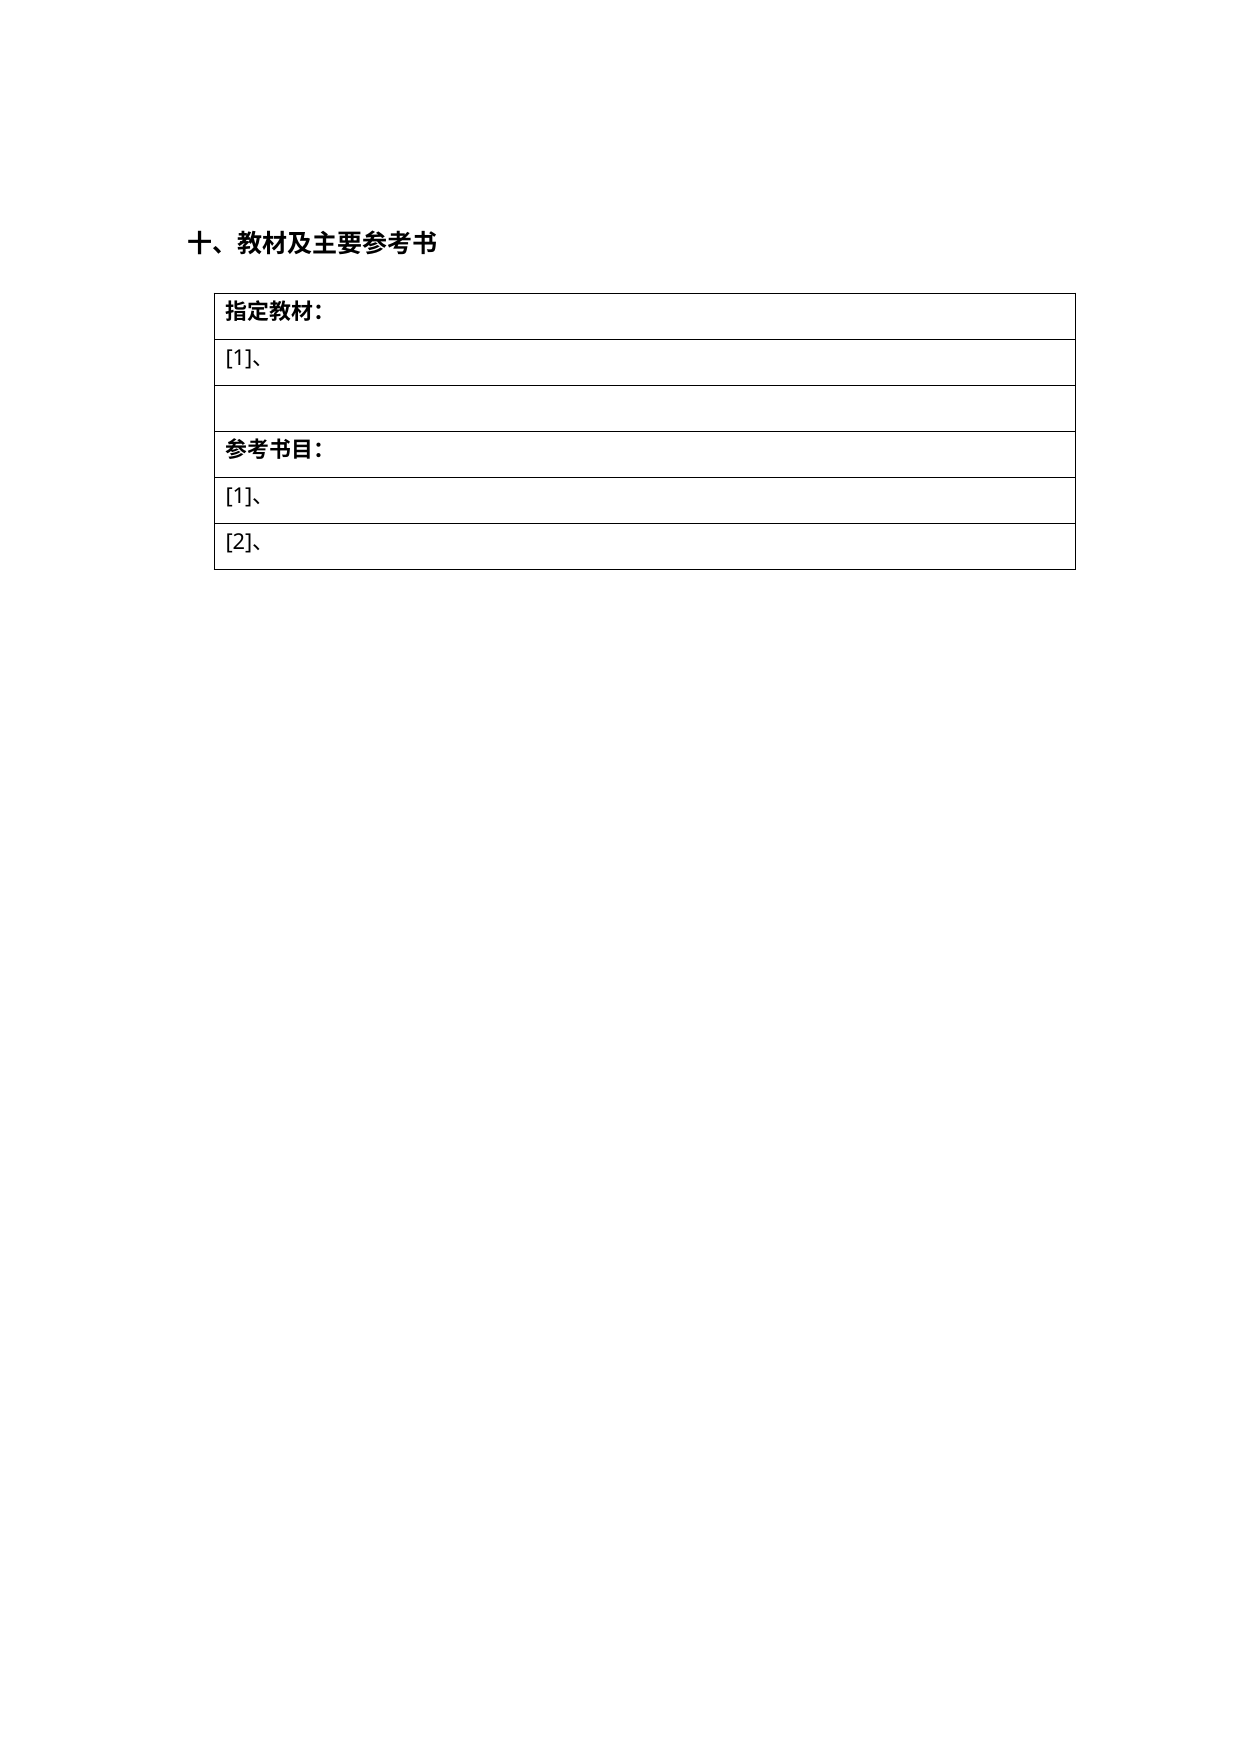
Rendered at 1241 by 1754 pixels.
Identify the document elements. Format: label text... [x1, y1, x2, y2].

table_cell [2]、 [215, 524, 1075, 569]
table_header 指定教材： [215, 294, 1075, 338]
table_cell [215, 386, 1075, 431]
table_cell [1]、 [215, 478, 1075, 523]
table_cell 参考书目： [215, 432, 1075, 477]
text 十、教材及主要参考书 [187, 209, 1053, 274]
table_cell [1]、 [215, 340, 1075, 384]
